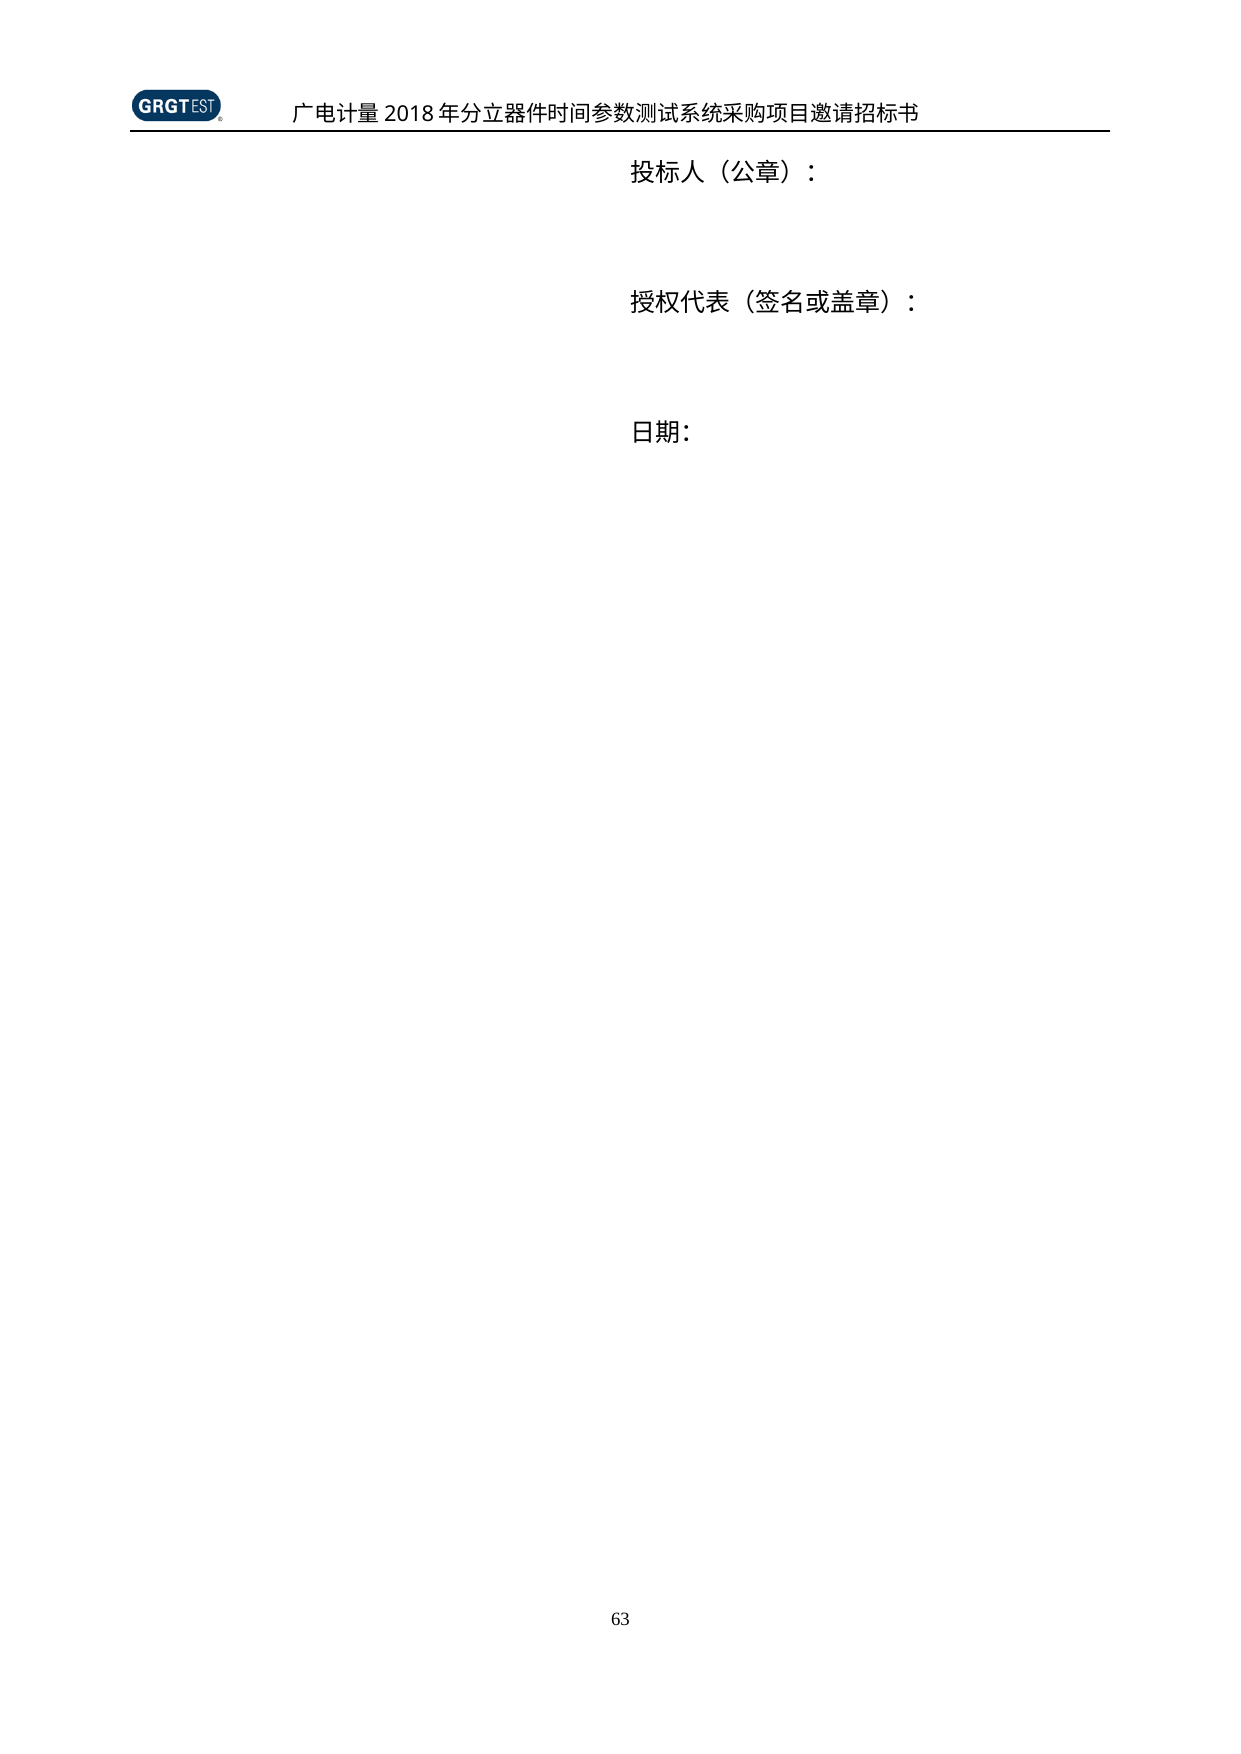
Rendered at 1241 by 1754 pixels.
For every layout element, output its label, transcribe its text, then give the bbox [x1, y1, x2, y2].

text 投标人（公章）： [130, 138, 1110, 203]
picture [129, 88, 224, 122]
text 授权代表（签名或盖章）： [130, 268, 1110, 333]
text 日期： [130, 398, 1110, 463]
